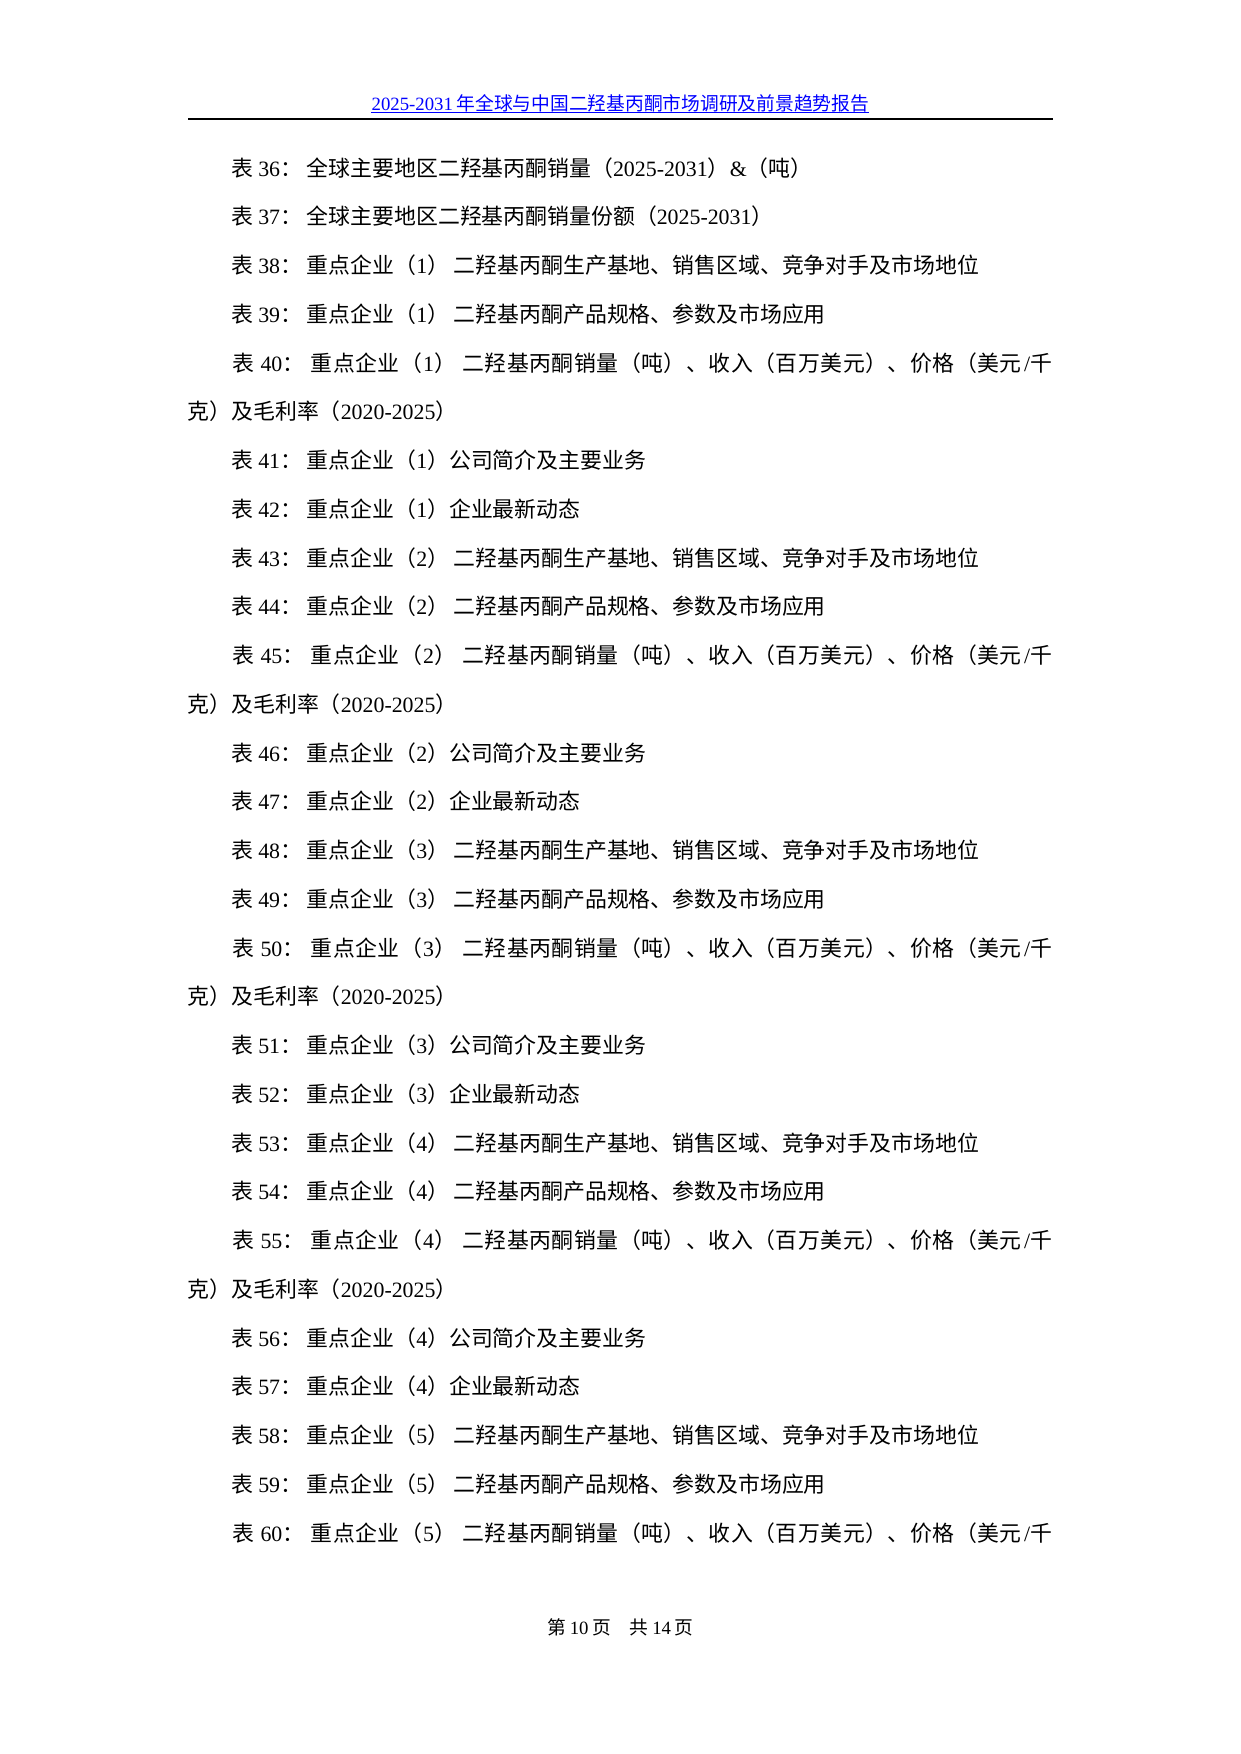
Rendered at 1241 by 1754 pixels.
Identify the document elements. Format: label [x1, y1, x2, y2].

text [187, 150, 1053, 1548]
